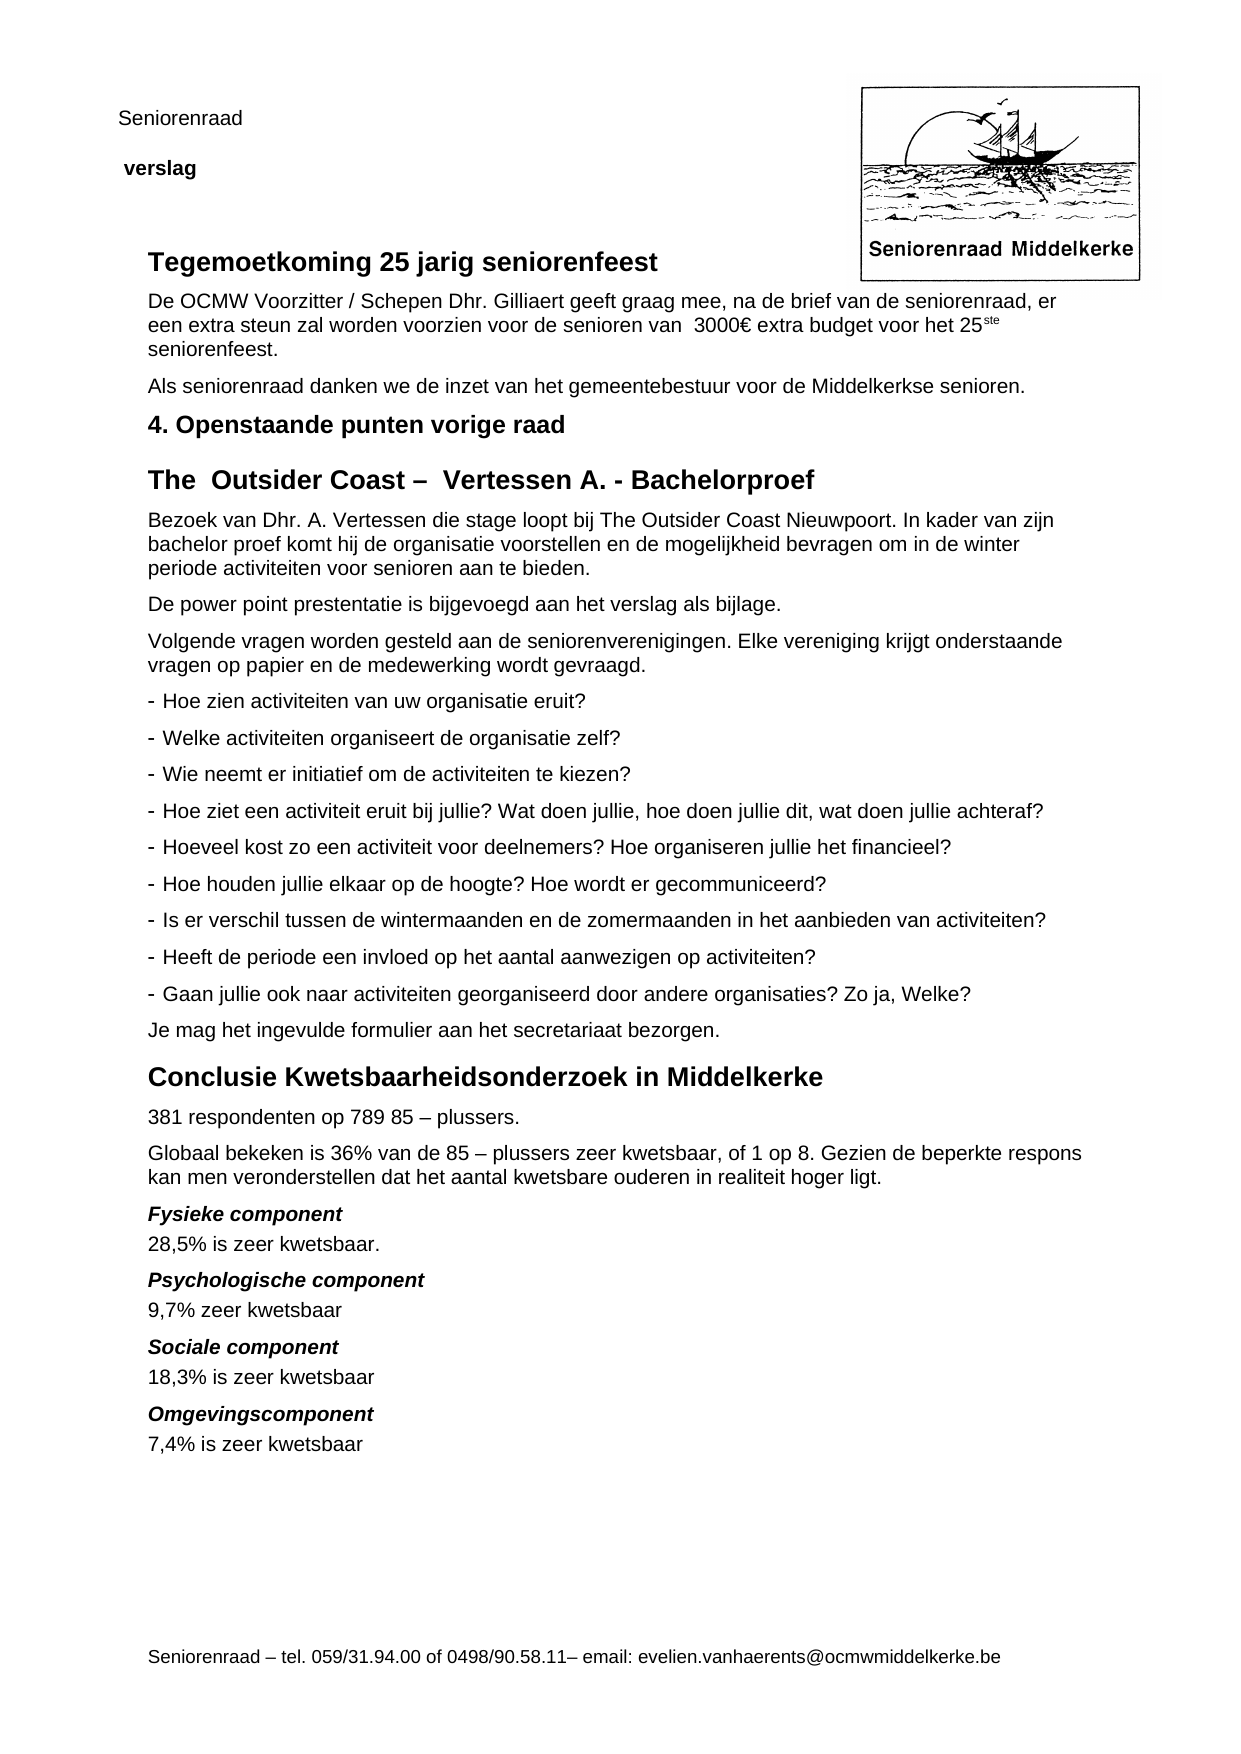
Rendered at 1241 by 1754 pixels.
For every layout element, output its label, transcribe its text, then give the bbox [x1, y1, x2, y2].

text Je mag het ingevulde formulier aan het secretariaat bezorgen. [148, 1018, 1092, 1042]
text Bezoek van Dhr. A. Vertessen die stage loopt bij The Outsider Coast Nieuwpoort. In kader van zijn bachelor proef komt hij de organisatie voorstellen en de mogelijkheid bevragen om in de winter periode activiteiten voor senioren aan te bieden. [148, 508, 1092, 579]
text Als seniorenraad danken we de inzet van het gemeentebestuur voor de Middelkerkse senioren. [148, 374, 1092, 398]
picture [846, 73, 1162, 300]
text 7,4% is zeer kwetsbaar [148, 1432, 1092, 1456]
text 4. Openstaande punten vorige raad [148, 410, 1092, 439]
text Globaal bekeken is 36% van de 85 – plussers zeer kwetsbaar, of 1 op 8. Gezien de beperkte respons kan men veronderstellen dat het aantal kwetsbare ouderen in realiteit hoger ligt. [148, 1141, 1092, 1189]
text 9,7% zeer kwetsbaar [148, 1298, 1092, 1322]
list Wie neemt er initiatief om de activiteiten te kiezen? [148, 762, 1092, 786]
list Is er verschil tussen de wintermaanden en de zomermaanden in het aanbieden van activiteiten? [148, 908, 1092, 932]
text 28,5% is zeer kwetsbaar. [148, 1232, 1092, 1256]
text Fysieke component [148, 1201, 1092, 1225]
text Tegemoetkoming 25 jarig seniorenfeest [148, 246, 1092, 277]
text 18,3% is zeer kwetsbaar [148, 1365, 1092, 1389]
list Welke activiteiten organiseert de organisatie zelf? [148, 726, 1092, 749]
text Conclusie Kwetsbaarheidsonderzoek in Middelkerke [148, 1061, 1092, 1092]
list Hoe ziet een activiteit eruit bij jullie? Wat doen jullie, hoe doen jullie dit, wat doen jullie achteraf? [148, 799, 1092, 823]
text Volgende vragen worden gesteld aan de seniorenverenigingen. Elke vereniging krijgt onderstaande vragen op papier en de medewerking wordt gevraagd. [148, 628, 1092, 676]
text Omgevingscomponent [148, 1401, 1092, 1425]
text Sociale component [148, 1335, 1092, 1359]
text 381 respondenten op 789 85 – plussers. [148, 1104, 1092, 1128]
list Hoe houden jullie elkaar op de hoogte? Hoe wordt er gecommuniceerd? [148, 872, 1092, 896]
text De power point prestentatie is bijgevoegd aan het verslag als bijlage. [148, 592, 1092, 616]
list Hoeveel kost zo een activiteit voor deelnemers? Hoe organiseren jullie het financieel? [148, 835, 1092, 859]
list Gaan jullie ook naar activiteiten georganiseerd door andere organisaties? Zo ja, Welke? [148, 981, 1092, 1006]
list Hoe zien activiteiten van uw organisatie eruit? [148, 689, 1092, 713]
text De OCMW Voorzitter / Schepen Dhr. Gilliaert geeft graag mee, na de brief van de seniorenraad, er een extra steun zal worden voorzien voor de senioren van 3000€ extra budget voor het 25ste seniorenfeest. [148, 289, 1092, 361]
text The Outsider Coast – Vertessen A. - Bachelorproef [148, 464, 1092, 495]
list Heeft de periode een invloed op het aantal aanwezigen op activiteiten? [148, 945, 1092, 969]
text Psychologische component [148, 1268, 1092, 1292]
